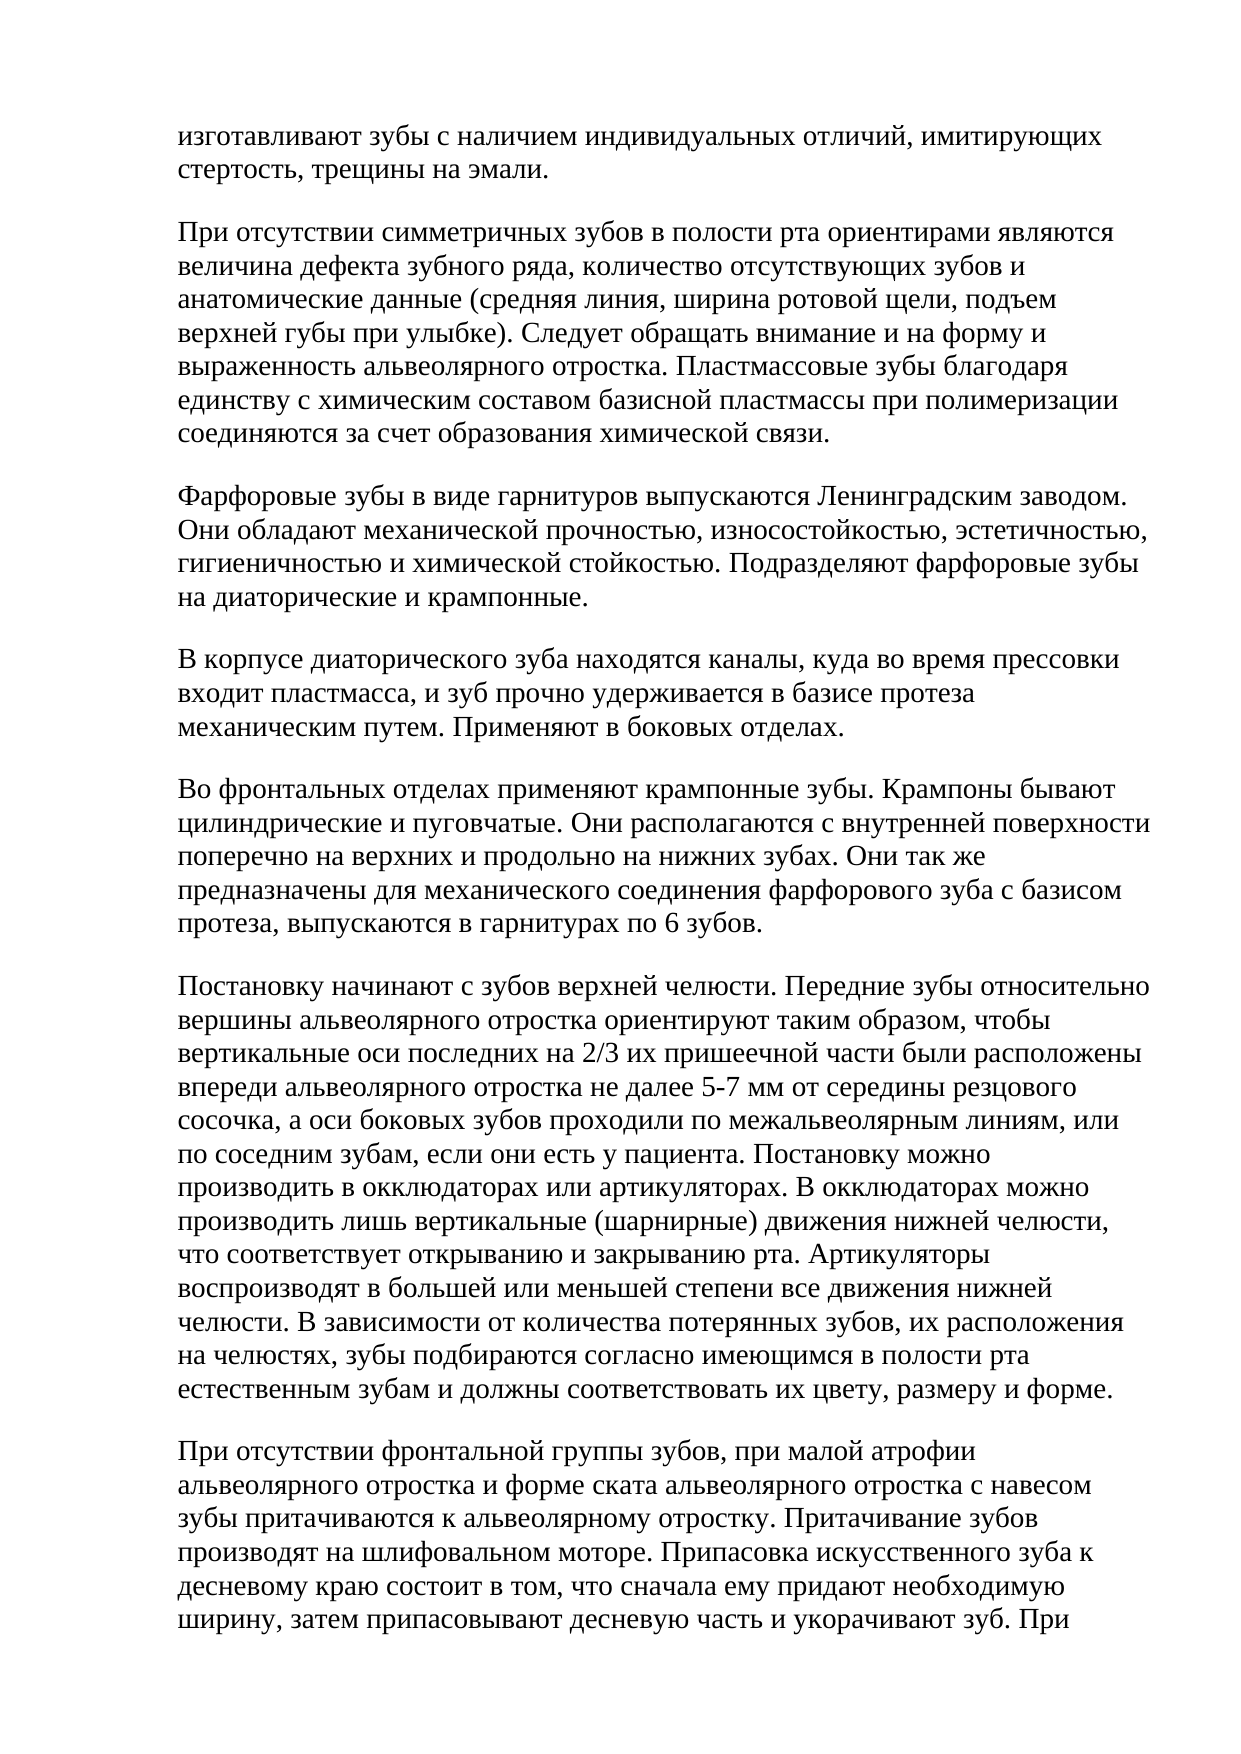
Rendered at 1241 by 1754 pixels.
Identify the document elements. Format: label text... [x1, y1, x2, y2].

text Постановку начинают с зубов верхней челюсти. Передние зубы относительно вершины альвеолярного отростка ориентируют таким образом, чтобы вертикальные оси последних на 2/3 их пришеечной части были расположены впереди альвеолярного отростка не далее 5-7 мм от середины резцового сосочка, а оси боковых зубов проходили по межальвеолярным линиям, или по соседним зубам, если они есть у пациента. Постановку можно производить в окклюдаторах или артикуляторах. В окклюдаторах можно производить лишь вертикальные (шарнирные) движения нижней челюсти, что соответствует открыванию и закрыванию рта. Артикуляторы воспроизводят в большей или меньшей степени все движения нижней челюсти. В зависимости от количества потерянных зубов, их расположения на челюстях, зубы подбираются согласно имеющимся в полости рта естественным зубам и должны соответствовать их цвету, размеру и форме. [177, 968, 1152, 1404]
text В корпусе диаторического зуба находятся каналы, куда во время прессовки входит пластмасса, и зуб прочно удерживается в базисе протеза механическим путем. Применяют в боковых отделах. [177, 642, 1152, 742]
text Во фронтальных отделах применяют крампонные зубы. Крампоны бывают цилиндрические и пуговчатые. Они располагаются с внутренней поверхности поперечно на верхних и продольно на нижних зубах. Они так же предназначены для механического соединения фарфорового зуба с базисом протеза, выпускаются в гарнитурах по 6 зубов. [177, 771, 1152, 939]
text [177, 1433, 1152, 1635]
text Фарфоровые зубы в виде гарнитуров выпускаются Ленинградским заводом. Они обладают механической прочностью, износостойкостью, эстетичностью, гигиеничностью и химической стойкостью. Подразделяют фарфоровые зубы на диаторические и крампонные. [177, 478, 1152, 612]
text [177, 118, 1152, 185]
text При отсутствии симметричных зубов в полости рта ориентирами являются величина дефекта зубного ряда, количество отсутствующих зубов и анатомические данные (средняя линия, ширина ротовой щели, подъем верхней губы при улыбке). Следует обращать внимание и на форму и выраженность альвеолярного отростка. Пластмассовые зубы благодаря единству с химическим составом базисной пластмассы при полимеризации соединяются за счет образования химической связи. [177, 214, 1152, 449]
